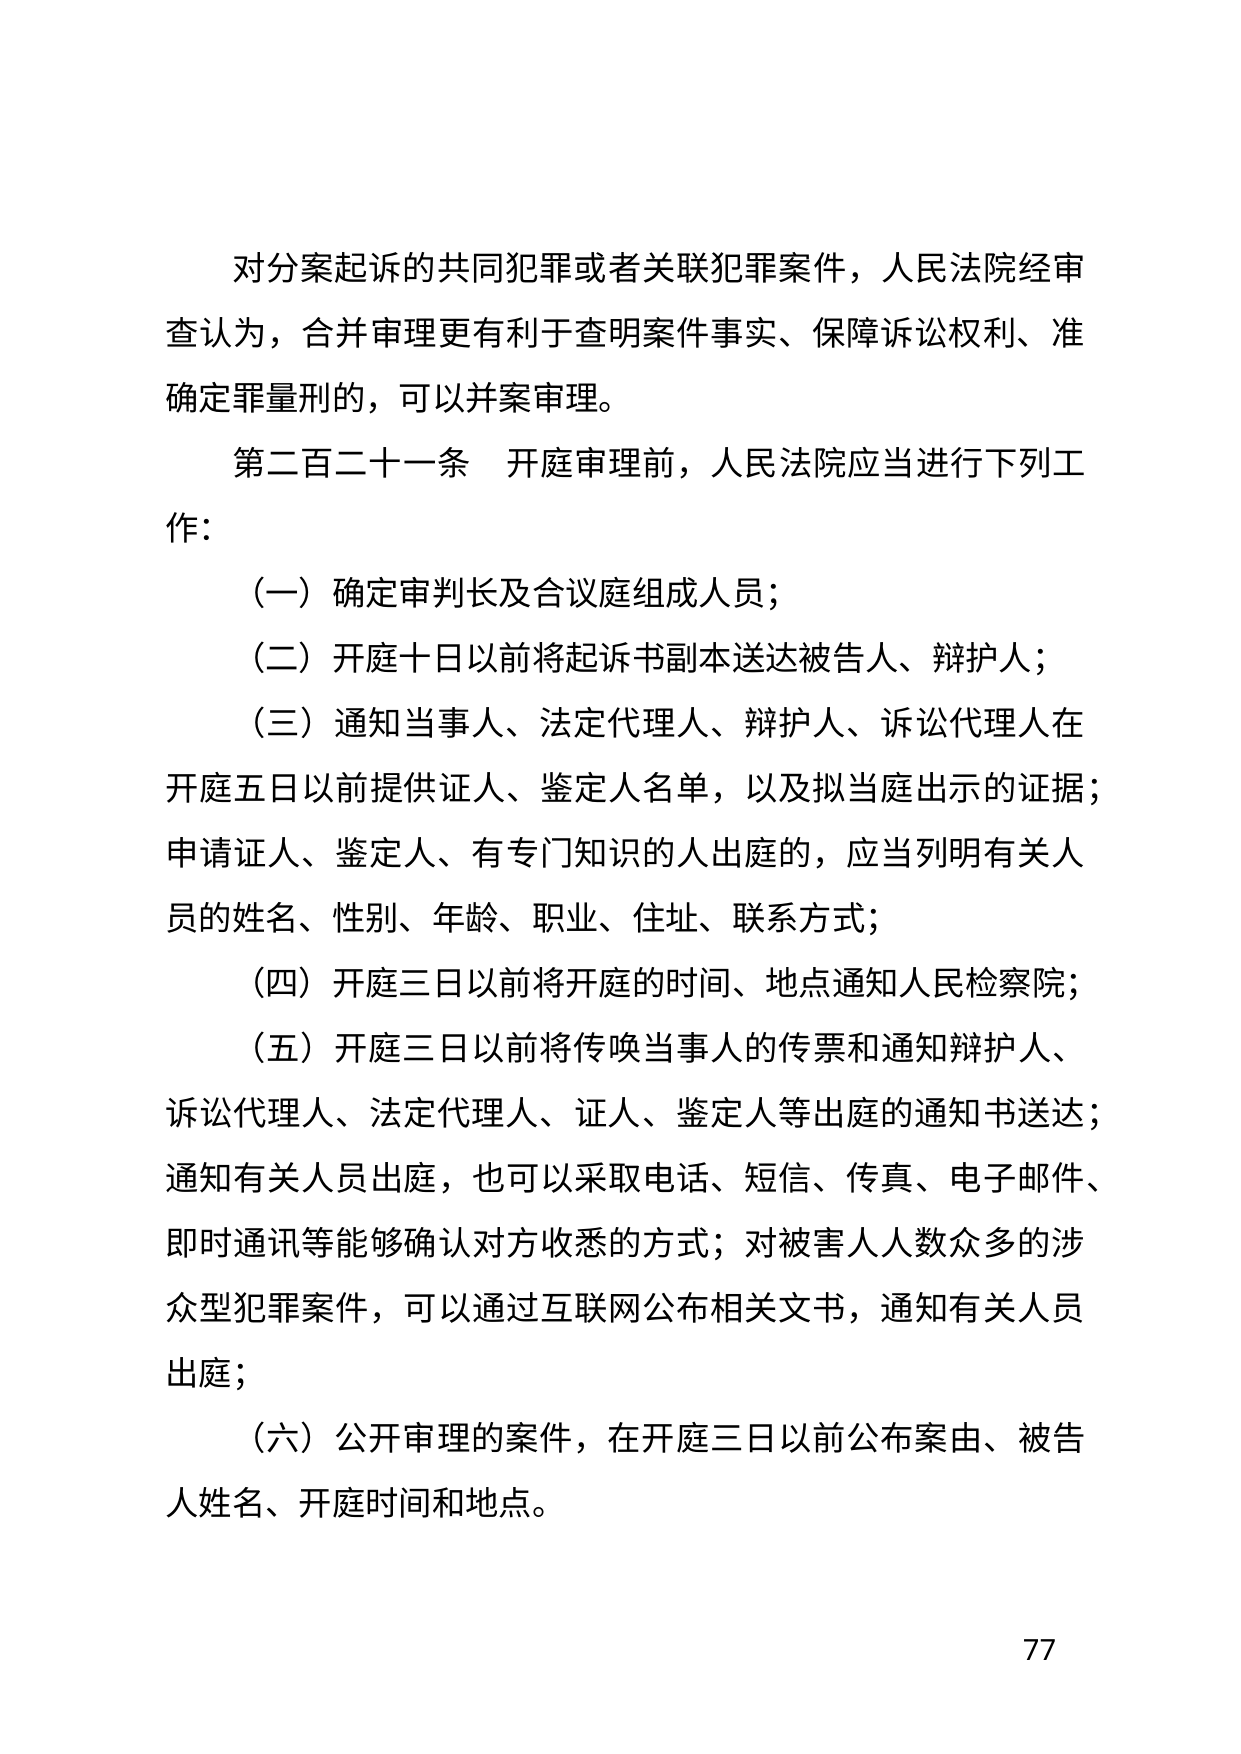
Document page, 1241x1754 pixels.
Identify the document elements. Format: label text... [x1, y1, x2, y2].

text （四）开庭三日以前将开庭的时间、地点通知人民检察院； [165, 948, 1087, 1013]
text （三）通知当事人、法定代理人、辩护人、诉讼代理人在开庭五日以前提供证人、鉴定人名单，以及拟当庭出示的证据；申请证人、鉴定人、有专门知识的人出庭的，应当列明有关人员的姓名、性别、年龄、职业、住址、联系方式； [165, 688, 1087, 948]
text （六）公开审理的案件，在开庭三日以前公布案由、被告人姓名、开庭时间和地点。 [165, 1403, 1087, 1533]
text （二）开庭十日以前将起诉书副本送达被告人、辩护人； [165, 623, 1087, 688]
text （一）确定审判长及合议庭组成人员； [165, 558, 1087, 623]
text （五）开庭三日以前将传唤当事人的传票和通知辩护人、诉讼代理人、法定代理人、证人、鉴定人等出庭的通知书送达；通知有关人员出庭，也可以采取电话、短信、传真、电子邮件、即时通讯等能够确认对方收悉的方式；对被害人人数众多的涉众型犯罪案件，可以通过互联网公布相关文书，通知有关人员出庭； [165, 1013, 1087, 1403]
text 第二百二十一条 开庭审理前，人民法院应当进行下列工作： [165, 428, 1087, 558]
text 对分案起诉的共同犯罪或者关联犯罪案件，人民法院经审查认为，合并审理更有利于查明案件事实、保障诉讼权利、准确定罪量刑的，可以并案审理。 [165, 233, 1087, 428]
